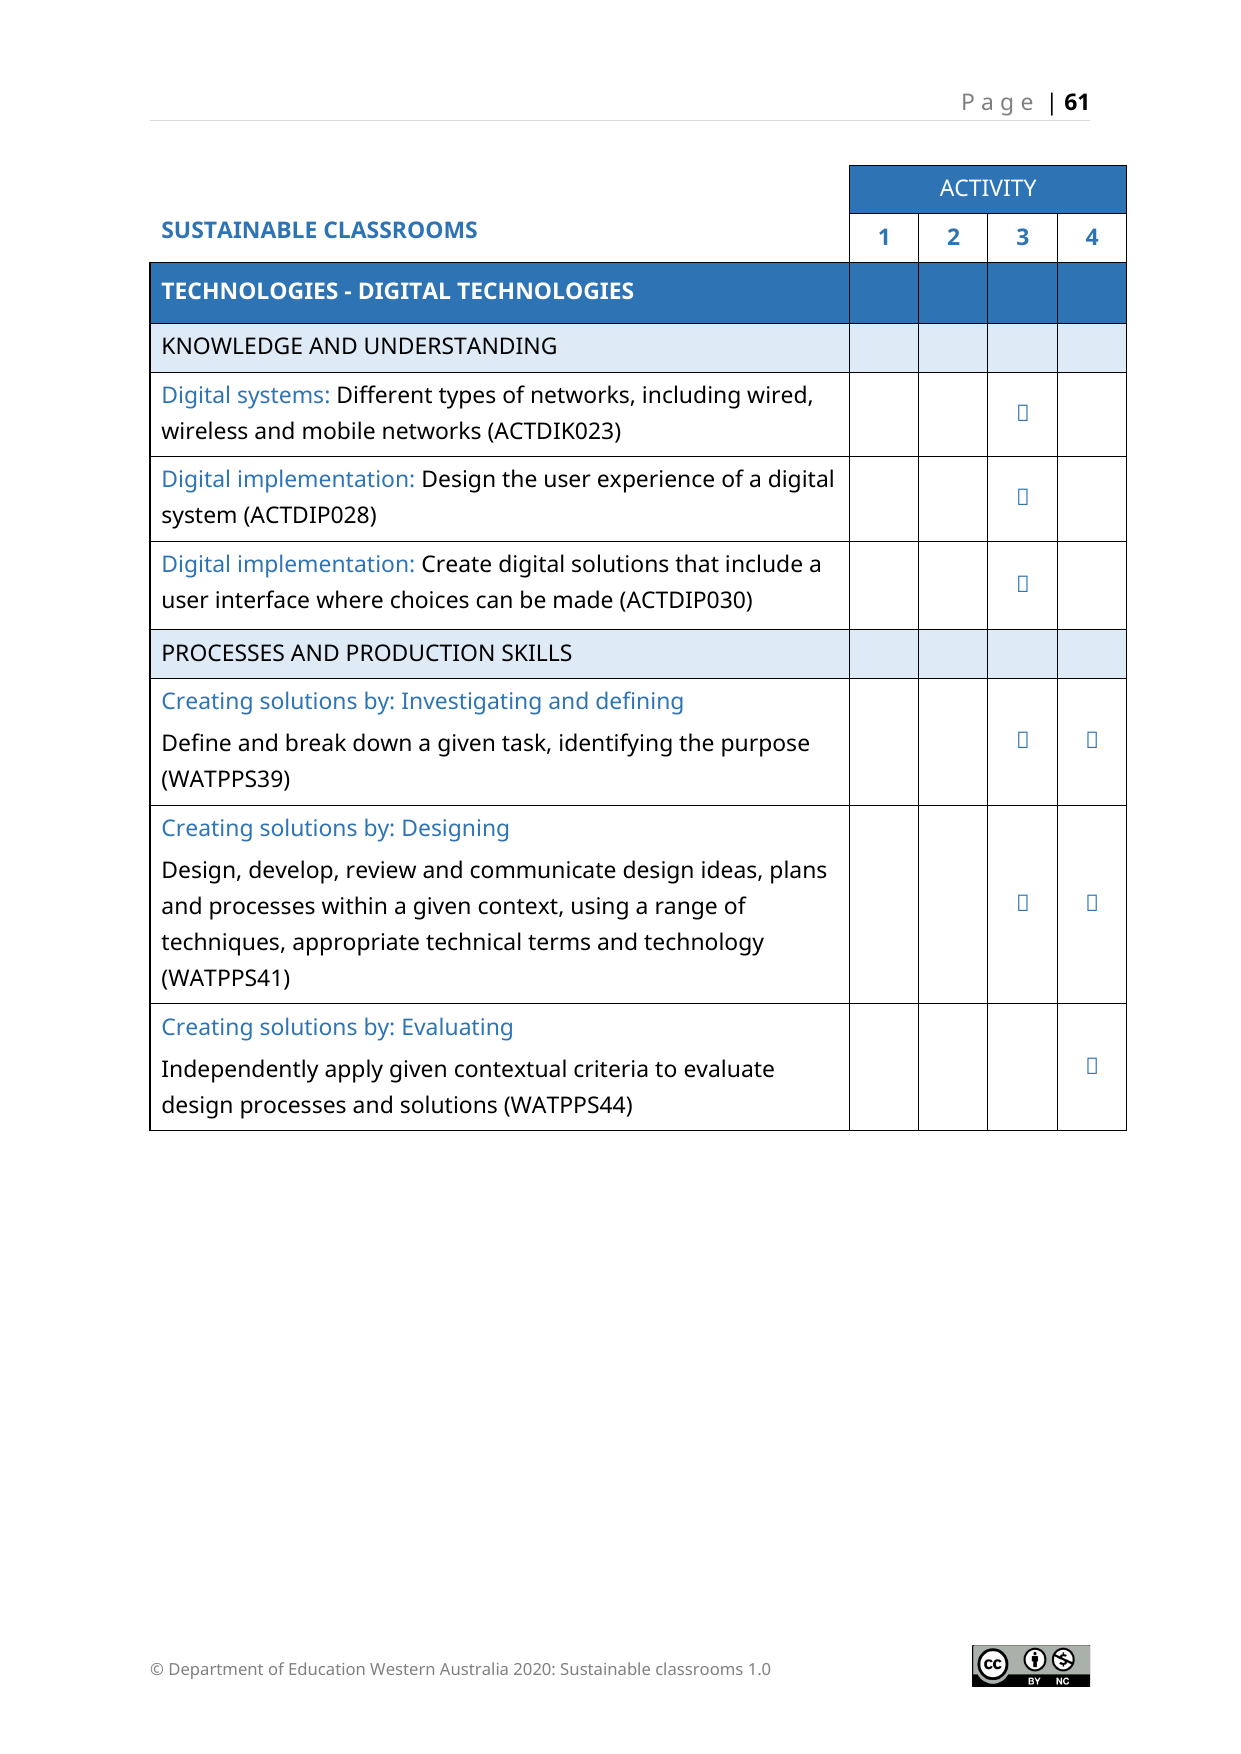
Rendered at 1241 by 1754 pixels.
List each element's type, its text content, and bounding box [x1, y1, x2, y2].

table_cell  [988, 373, 1057, 456]
table_cell [850, 324, 918, 372]
table_cell  [988, 457, 1057, 541]
table_cell [850, 630, 918, 678]
table_cell Digital implementation: Create digital solutions that include a user interface where choices can be made (ACTDIP030) [151, 542, 849, 629]
table_cell [919, 679, 987, 805]
table_cell Creating solutions by: Investigating and defining Define and break down a given task, identifying the purpose (WATPPS39) [151, 679, 849, 805]
table_cell [988, 1004, 1057, 1130]
table_cell [1058, 630, 1126, 678]
table_cell [1058, 373, 1126, 456]
table_cell KNOWLEDGE AND UNDERSTANDING [151, 324, 849, 372]
table_cell 1 [850, 214, 918, 262]
table_header SUSTAINABLE CLASSROOMS [150, 165, 849, 262]
table_cell  [1058, 806, 1126, 1003]
table_cell [850, 373, 918, 456]
table_cell [1058, 542, 1126, 629]
table_cell PROCESSES AND PRODUCTION SKILLS [151, 630, 849, 678]
table_cell [988, 324, 1057, 372]
table_cell [988, 263, 1057, 323]
table_cell [919, 457, 987, 541]
table_cell [1058, 457, 1126, 541]
table_cell Digital implementation: Design the user experience of a digital system (ACTDIP028) [151, 457, 849, 541]
table_cell TECHNOLOGIES - DIGITAL TECHNOLOGIES [151, 263, 849, 323]
table_cell Creating solutions by: Evaluating Independently apply given contextual criteria to evaluate design processes and solutions (WATPPS44) [151, 1004, 849, 1130]
table_cell [850, 542, 918, 629]
table_cell [919, 324, 987, 372]
table_cell [919, 1004, 987, 1130]
table_cell 4 [1058, 214, 1126, 262]
table_cell [850, 806, 918, 1003]
table_cell [850, 679, 918, 805]
table_cell  [988, 806, 1057, 1003]
table_cell [1058, 263, 1126, 323]
table_header ACTIVITY [850, 166, 1126, 213]
table_cell [919, 373, 987, 456]
table_cell  [988, 542, 1057, 629]
table_cell [919, 542, 987, 629]
table_cell 2 [919, 214, 987, 262]
table_cell  [1058, 679, 1126, 805]
table_cell Digital systems: Different types of networks, including wired, wireless and mobile networks (ACTDIK023) [151, 373, 849, 456]
table_cell Creating solutions by: Designing Design, develop, review and communicate design ideas, plans and processes within a given context, using a range of techniques, appropriate technical terms and technology (WATPPS41) [151, 806, 849, 1003]
table_cell [919, 806, 987, 1003]
table_cell [850, 263, 918, 323]
table_cell [850, 457, 918, 541]
table_cell [850, 1004, 918, 1130]
picture [972, 1645, 1091, 1687]
table_cell 3 [988, 214, 1057, 262]
table_cell [1058, 324, 1126, 372]
table_cell [988, 630, 1057, 678]
table_cell [919, 263, 987, 323]
table_cell [919, 630, 987, 678]
table_cell  [988, 679, 1057, 805]
table_cell  [1058, 1004, 1126, 1130]
